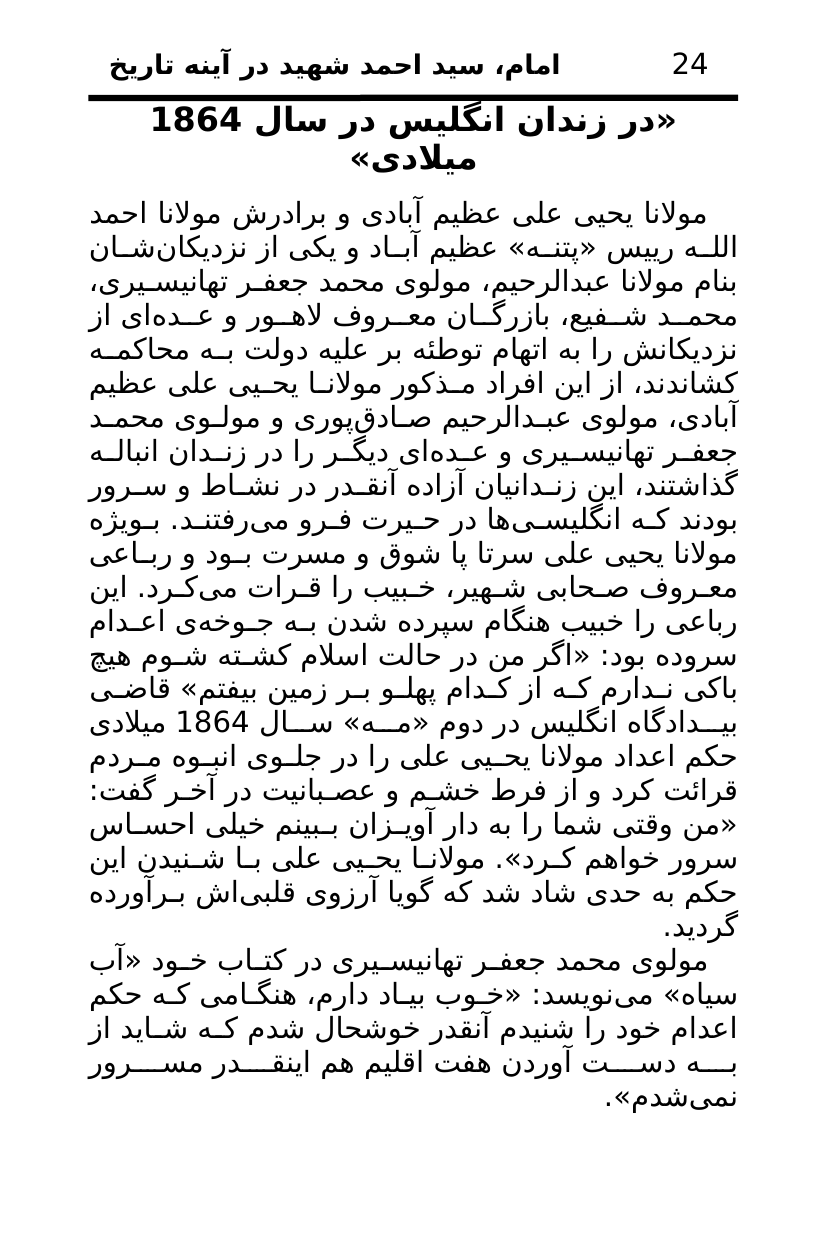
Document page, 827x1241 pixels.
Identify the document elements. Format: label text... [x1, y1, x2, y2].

text مولوی محمد جعفر تهانیسیری در کتاب خود «آب سیاه» می‌نویسد: «خوب بیاد دارم، هنگامی که حکم اعدام خود را شنیدم آنقدر خوشحال شدم که شاید از به دست آوردن هفت اقلیم هم اینقدر مسرور نمی‌شدم». [89, 943, 738, 1113]
text «در زندان انگلیس در سال 1864 میلادی» [89, 100, 738, 178]
text مولانا یحیی علی عظیم آبادی و برادرش مولانا احمد الله رییس «پتنه» عظیم آباد و یکی از نزدیکان‌شان بنام مولانا عبدالرحیم، مولوی محمد جعفر تهانیسیری، محمد شفیع، بازرگان معروف لاهور و عده‌ای از نزدیکانش را به اتهام توطئه بر علیه دولت به محاکمه کشاندند، از این افراد مذکور مولانا یحیی علی عظیم آبادی، مولوی عبدالرحیم صادق‌پوری و مولوی محمد جعفر تهانیسیری و عده‌ای دیگر را در زندان انباله گذاشتند، این زندانیان آزاده آنقدر در نشاط و سرور بودند که انگلیسی‌ها در حیرت فرو می‌رفتند. بویژه مولانا یحیی علی سرتا پا شوق و مسرت بود و رباعی معروف صحابی شهیر، خبیب را قرات می‌کرد. این رباعی را خبیب هنگام سپرده شدن به جوخه‌ی اعدام سروده بود: «اگر من در حالت اسلام کشته شوم هیچ باکی ندارم که از کدام پهلو بر زمین بیفتم» قاضی بیدادگاه انگلیس در دوم «مه» سال 1864 میلادی حکم اعداد مولانا یحیی علی را در جلوی انبوه مردم قرائت کرد و از فرط خشم و عصبانیت در آخر گفت: «من وقتی شما را به دار آویزان ببینم خیلی احساس سرور خواهم کرد». مولانا یحیی علی با شنیدن این حکم به حدی شاد شد که گویا آرزوی قلبی‌اش برآورده گردید. [89, 196, 738, 943]
